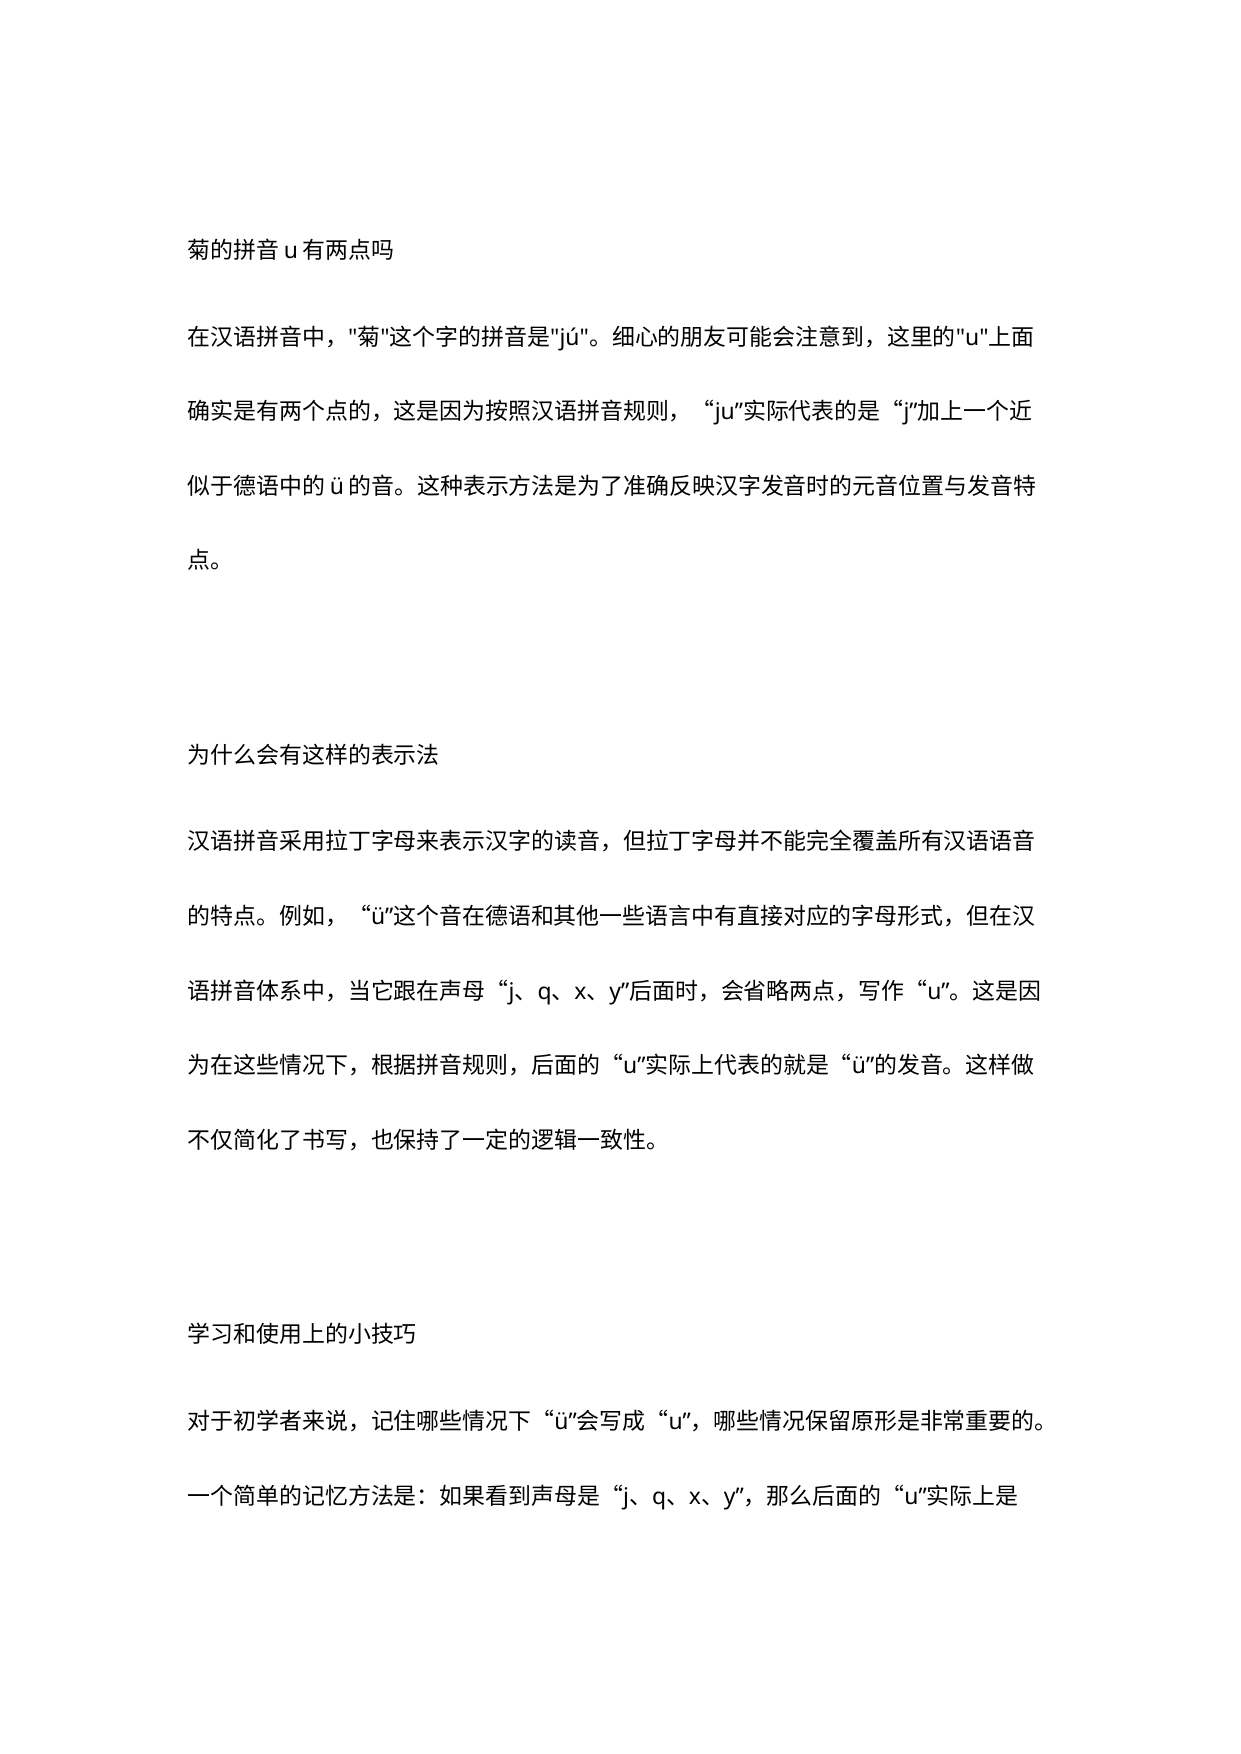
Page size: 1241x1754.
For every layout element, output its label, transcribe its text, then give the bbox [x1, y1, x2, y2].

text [187, 1387, 1053, 1527]
text 学习和使用上的小技巧 [187, 1300, 1053, 1365]
text 菊的拼音u有两点吗 [187, 216, 1053, 281]
text 汉语拼音采用拉丁字母来表示汉字的读音，但拉丁字母并不能完全覆盖所有汉语语音的特点。例如，“ü”这个音在德语和其他一些语言中有直接对应的字母形式，但在汉语拼音体系中，当它跟在声母“j、q、x、y”后面时，会省略两点，写作“u”。这是因为在这些情况下，根据拼音规则，后面的“u”实际上代表的就是“ü”的发音。这样做不仅简化了书写，也保持了一定的逻辑一致性。 [187, 807, 1053, 1171]
text 为什么会有这样的表示法 [187, 721, 1053, 786]
text 在汉语拼音中，"菊"这个字的拼音是"jú"。细心的朋友可能会注意到，这里的"u"上面确实是有两个点的，这是因为按照汉语拼音规则，“ju”实际代表的是“j”加上一个近似于德语中的ü的音。这种表示方法是为了准确反映汉字发音时的元音位置与发音特点。 [187, 302, 1053, 592]
